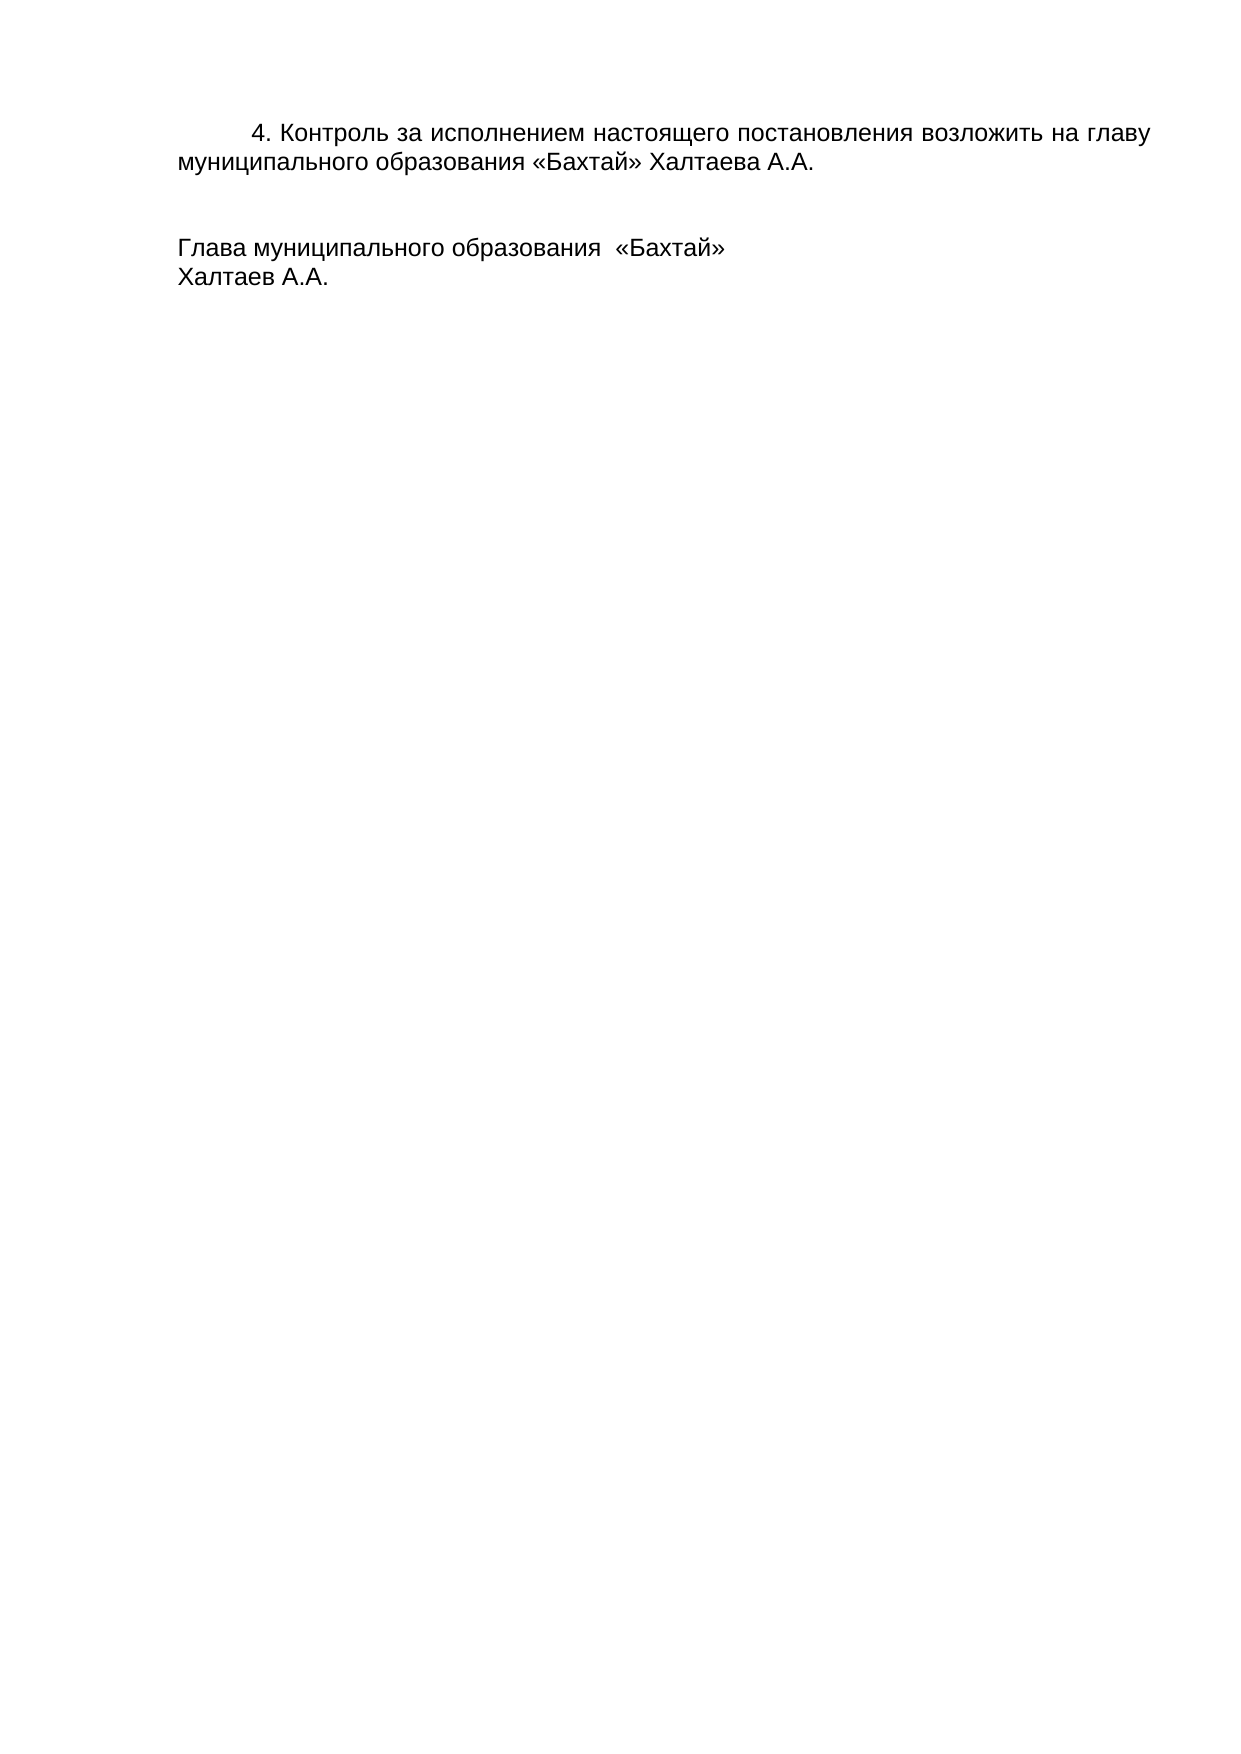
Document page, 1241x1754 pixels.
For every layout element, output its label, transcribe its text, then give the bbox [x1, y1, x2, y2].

text Глава муниципального образования «Бахтай» [177, 233, 1152, 262]
text Халтаев А.А. [177, 262, 1152, 291]
text 4. Контроль за исполнением настоящего постановления возложить на главу муниципального образования «Бахтай» Халтаева А.А. [177, 118, 1152, 176]
